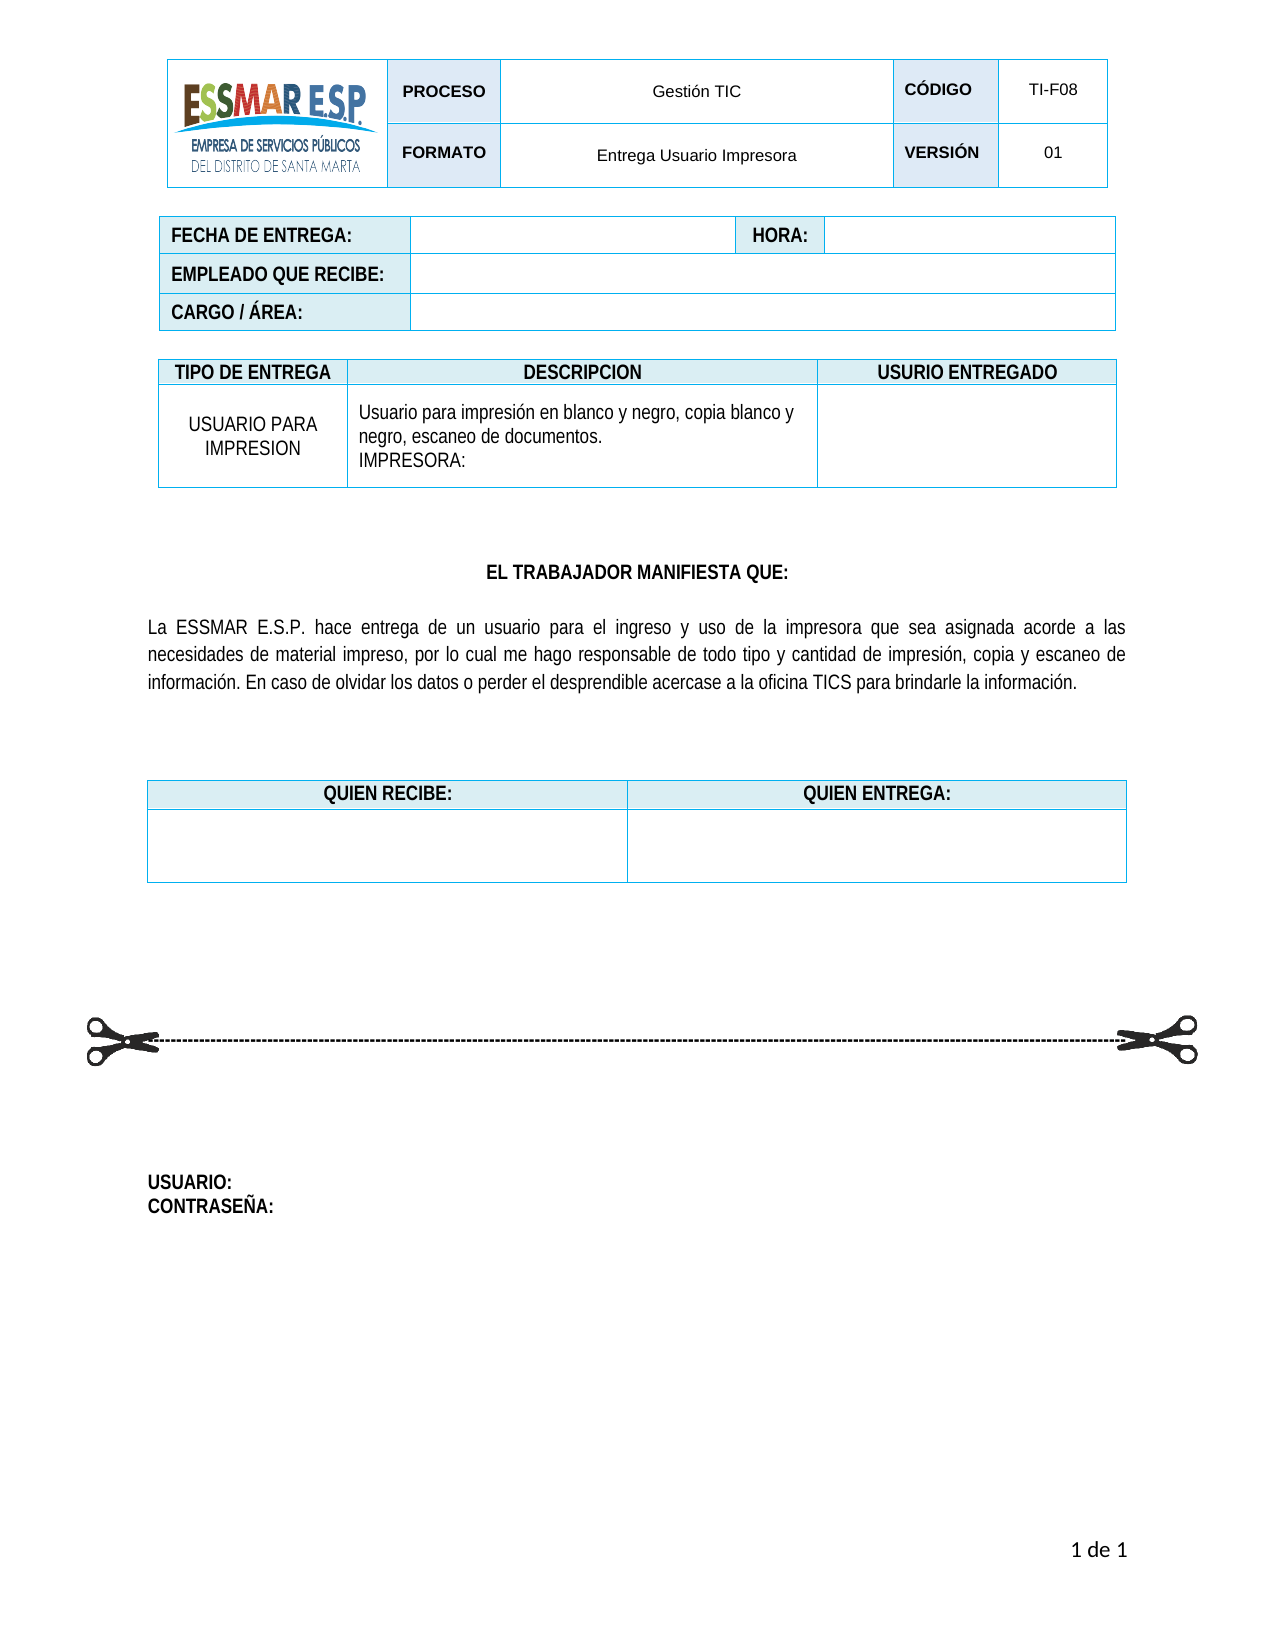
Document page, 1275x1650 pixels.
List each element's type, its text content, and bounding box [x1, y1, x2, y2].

table_cell [818, 385, 1116, 487]
text USUARIO: [148, 1170, 1127, 1194]
table_cell [411, 294, 1115, 330]
table_cell [628, 810, 1126, 882]
table_cell [411, 254, 1115, 293]
table_cell Usuario para impresión en blanco y negro, copia blanco y negro, escaneo de documentos. IMPRESORA: [348, 385, 817, 487]
table_header [411, 217, 735, 253]
picture [1113, 1000, 1200, 1079]
table_cell USUARIO PARA IMPRESION [159, 385, 347, 487]
table_header TIPO DE ENTREGA [159, 360, 347, 383]
table_header QUIEN ENTREGA: [628, 781, 1126, 808]
table_header FECHA DE ENTREGA: [160, 217, 410, 253]
picture [173, 83, 379, 177]
table_cell EMPLEADO QUE RECIBE: [160, 254, 410, 293]
table_header USURIO ENTREGADO [818, 360, 1116, 383]
text CONTRASEÑA: [148, 1194, 1127, 1218]
picture [83, 1002, 162, 1081]
text EL TRABAJADOR MANIFIESTA QUE: [148, 560, 1127, 584]
table_cell CARGO / ÁREA: [160, 294, 410, 330]
table_header QUIEN RECIBE: [148, 781, 627, 808]
table_header HORA: [736, 217, 824, 253]
text ---------------------------------------------------------------------------------------------------------------------------------------------------------------------------- [148, 1026, 1127, 1050]
table_header [825, 217, 1115, 253]
text La ESSMAR E.S.P. hace entrega de un usuario para el ingreso y uso de la impresora que sea asignada acorde a las necesidades de material impreso, por lo cual me hago responsable de todo tipo y cantidad de impresión, copia y escaneo de información. En caso de olvidar los datos o perder el desprendible acercase a la oficina TICS para brindarle la información. [148, 615, 1127, 694]
table_header DESCRIPCION [348, 360, 817, 383]
table_cell [148, 810, 627, 882]
